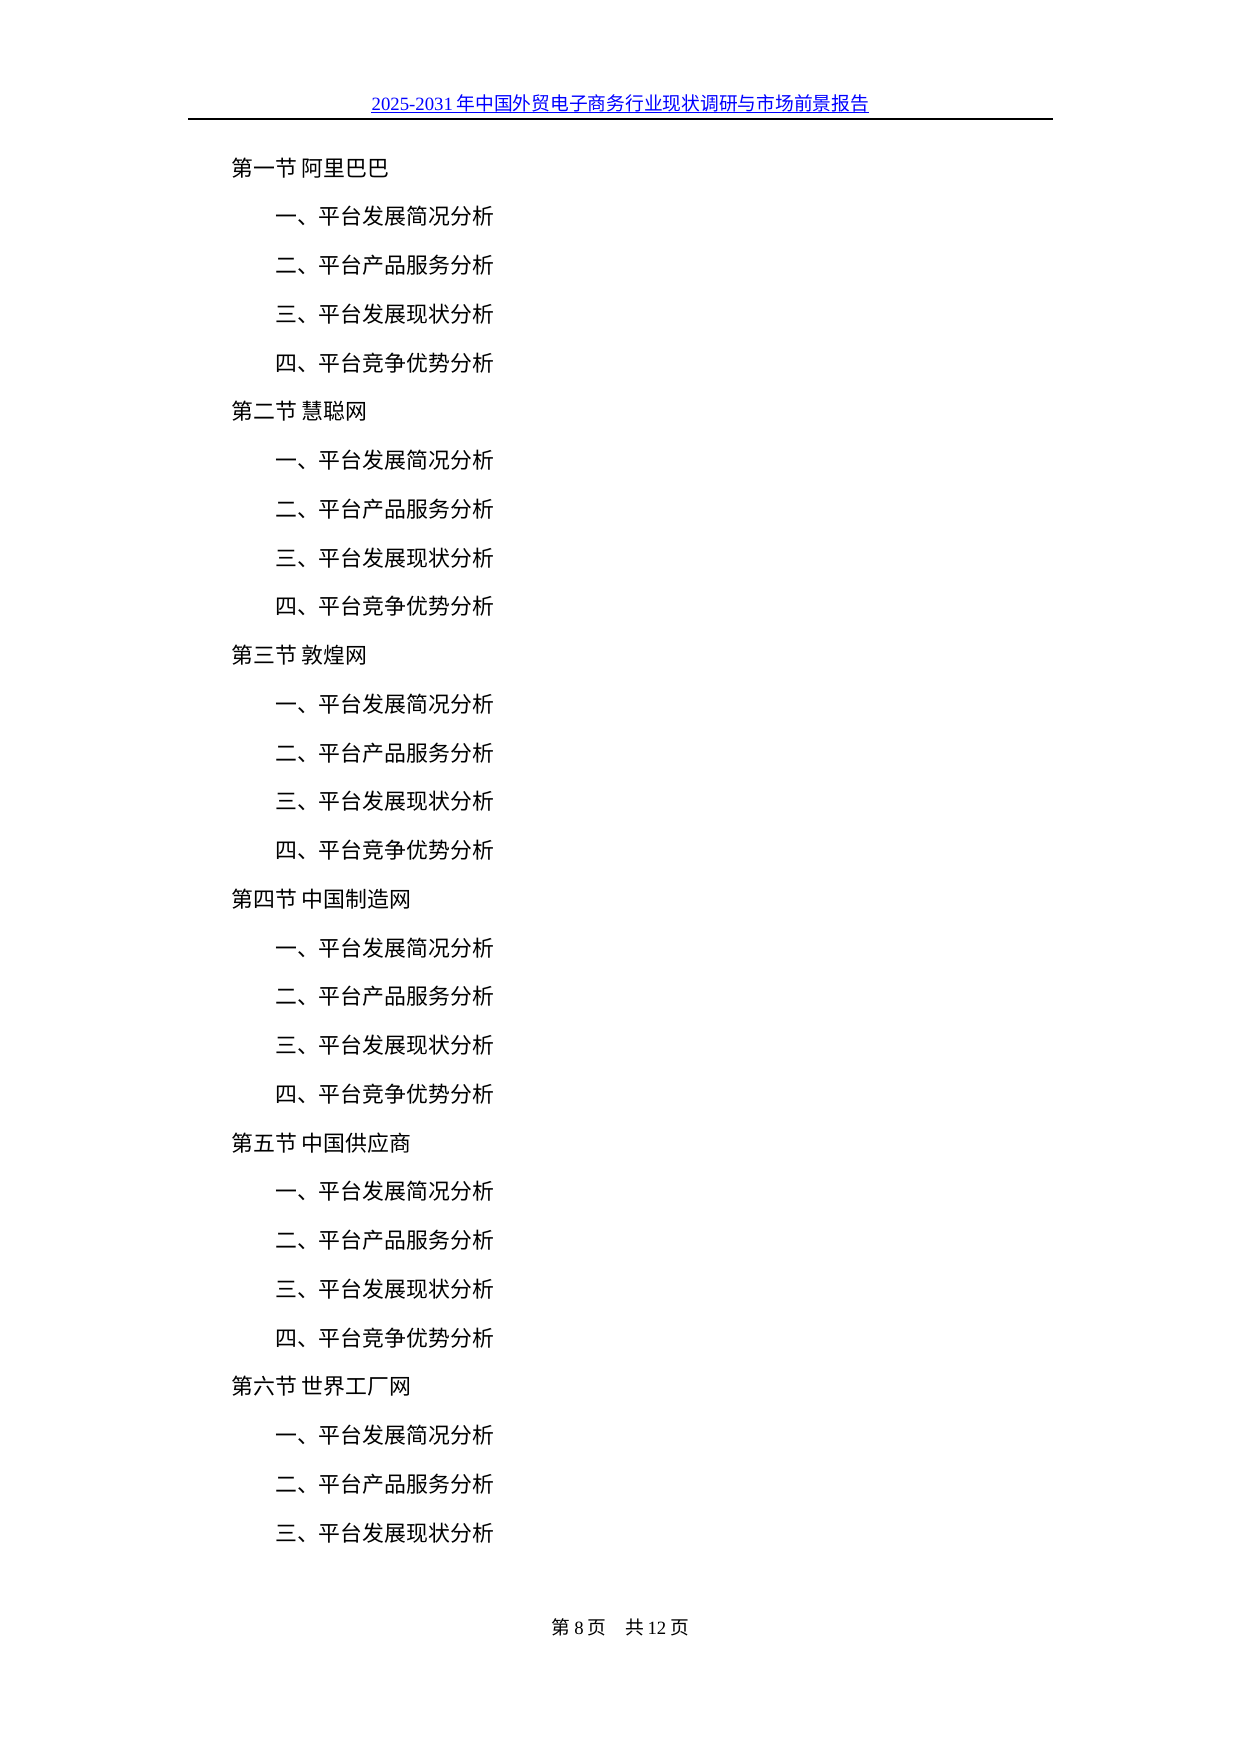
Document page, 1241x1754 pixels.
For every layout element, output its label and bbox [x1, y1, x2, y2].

text [187, 150, 1053, 1548]
